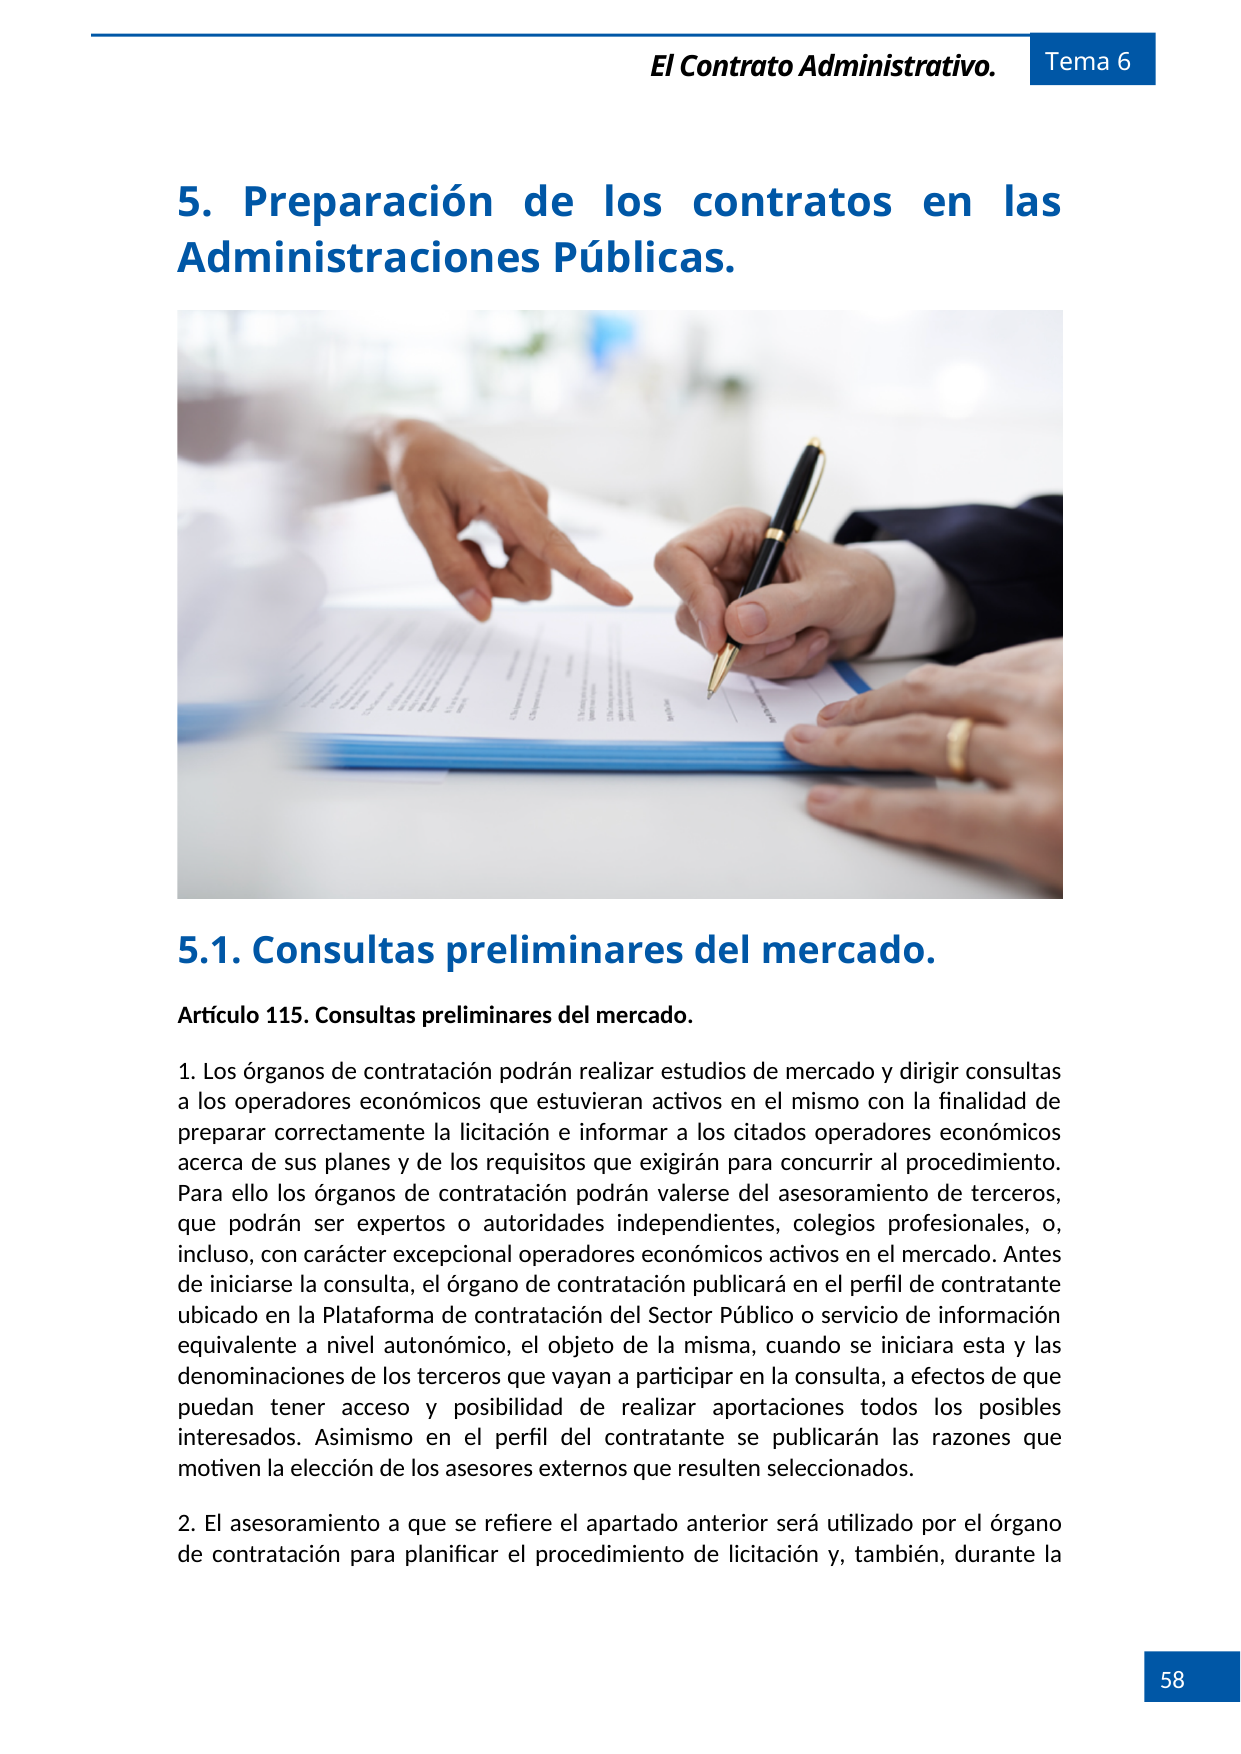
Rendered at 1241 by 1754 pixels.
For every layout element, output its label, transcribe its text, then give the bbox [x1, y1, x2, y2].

text 1. Los órganos de contratación podrán realizar estudios de mercado y dirigir consultas a los operadores económicos que estuvieran activos en el mismo con la finalidad de preparar correctamente la licitación e informar a los citados operadores económicos acerca de sus planes y de los requisitos que exigirán para concurrir al procedimiento. Para ello los órganos de contratación podrán valerse del asesoramiento de terceros, que podrán ser expertos o autoridades independientes, colegios profesionales, o, incluso, con carácter excepcional operadores económicos activos en el mercado. Antes de iniciarse la consulta, el órgano de contratación publicará en el perfil de contratante ubicado en la Plataforma de contratación del Sector Público o servicio de información equivalente a nivel autonómico, el objeto de la misma, cuando se iniciara esta y las denominaciones de los terceros que vayan a participar en la consulta, a efectos de que puedan tener acceso y posibilidad de realizar aportaciones todos los posibles interesados. Asimismo en el perfil del contratante se publicarán las razones que motiven la elección de los asesores externos que resulten seleccionados. [177, 1055, 1063, 1482]
text Artículo 115. Consultas preliminares del mercado. [177, 999, 1063, 1030]
picture [177, 310, 1063, 899]
subtitle 5.1. Consultas preliminares del mercado. [177, 923, 1063, 974]
subtitle 5. Preparación de los contratos en las Administraciones Públicas. [177, 171, 1063, 285]
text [177, 1507, 1063, 1568]
